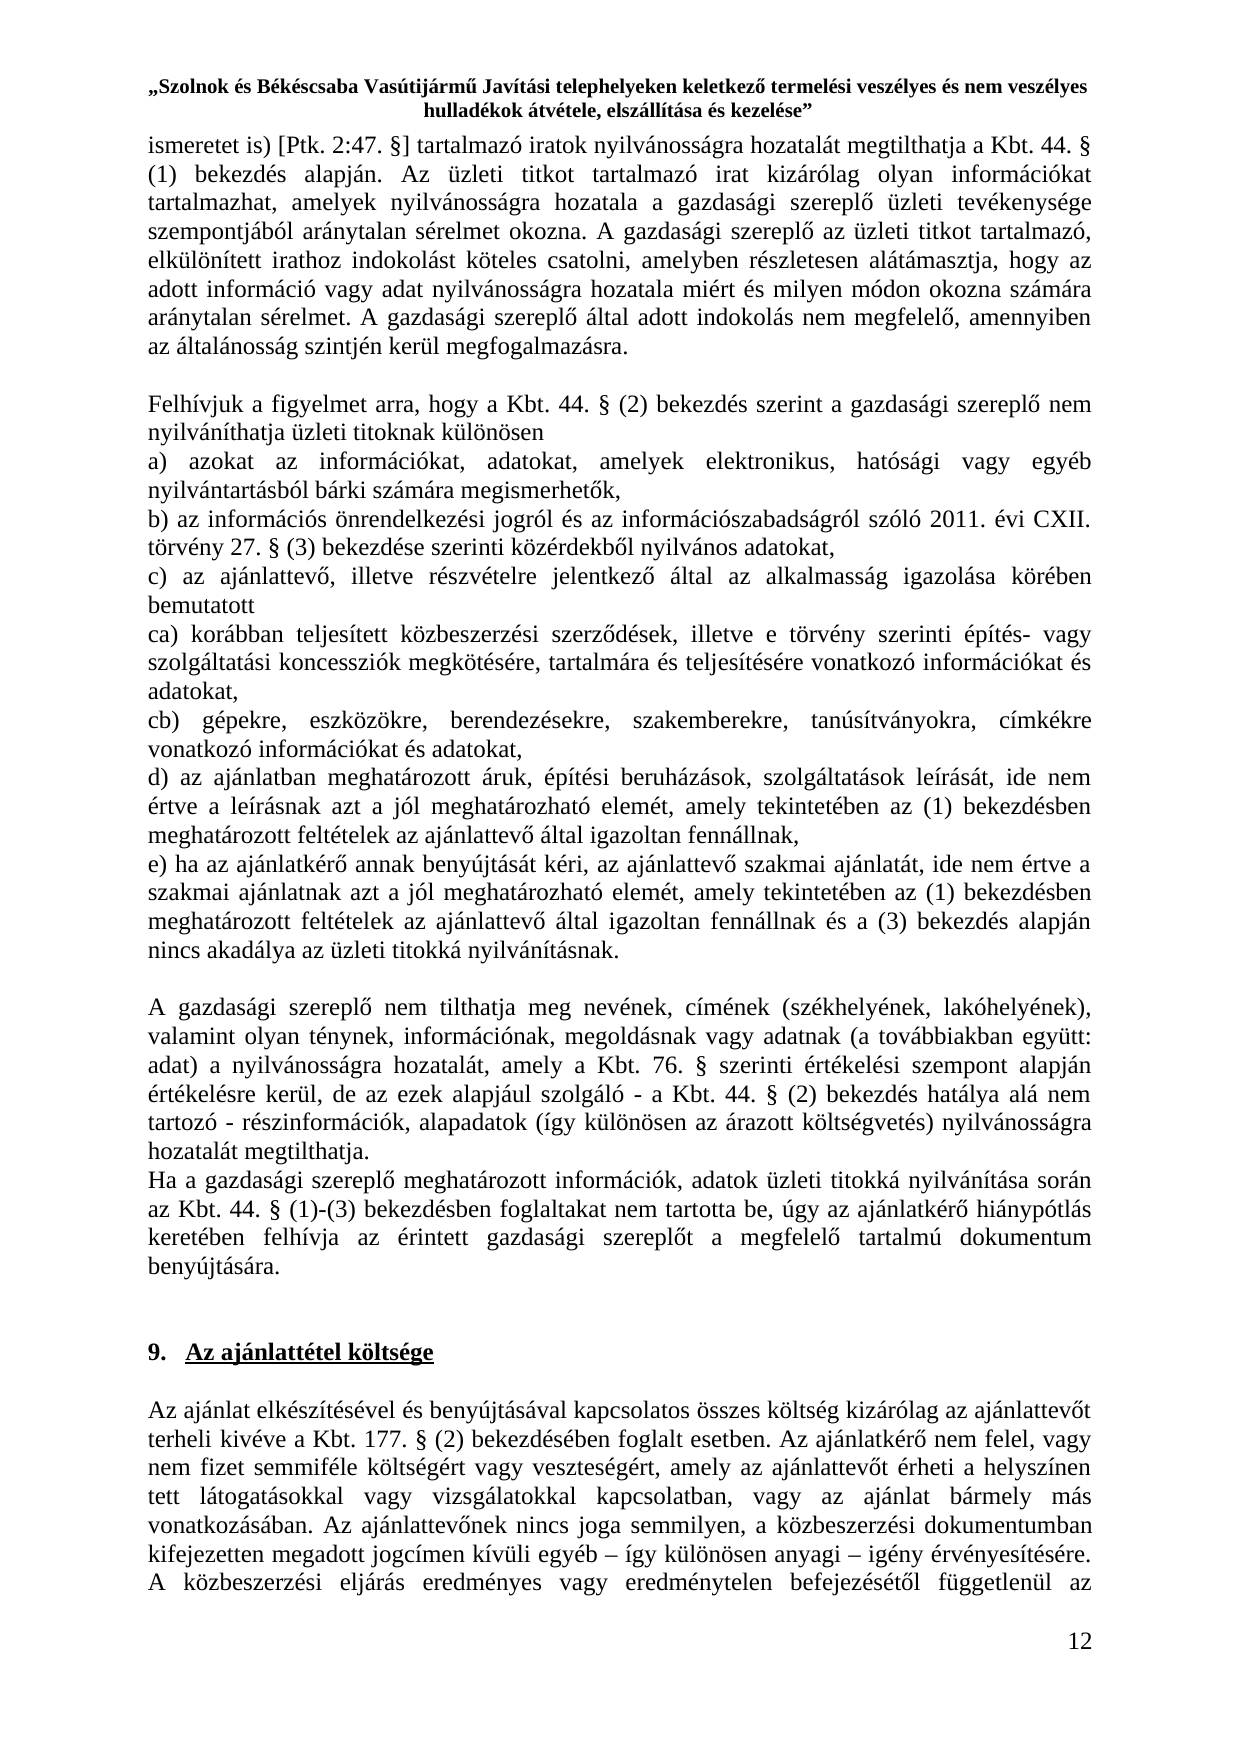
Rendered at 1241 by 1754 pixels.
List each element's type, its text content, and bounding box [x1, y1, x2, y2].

text e) ha az ajánlatkérő annak benyújtását kéri, az ajánlattevő szakmai ajánlatát, ide nem értve a szakmai ajánlatnak azt a jól meghatározható elemét, amely tekintetében az (1) bekezdésben meghatározott feltételek az ajánlattevő által igazoltan fennállnak és a (3) bekezdés alapján nincs akadálya az üzleti titokká nyilvánításnak. [148, 849, 1092, 964]
subtitle Az ajánlattétel költsége [148, 1337, 1092, 1366]
text Felhívjuk a figyelmet arra, hogy a Kbt. 44. § (2) bekezdés szerint a gazdasági szereplő nem nyilváníthatja üzleti titoknak különösen [148, 389, 1092, 446]
text d) az ajánlatban meghatározott áruk, építési beruházások, szolgáltatások leírását, ide nem értve a leírásnak azt a jól meghatározható elemét, amely tekintetében az (1) bekezdésben meghatározott feltételek az ajánlattevő által igazoltan fennállnak, [148, 762, 1092, 849]
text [148, 130, 1092, 360]
text A gazdasági szereplő nem tilthatja meg nevének, címének (székhelyének, lakóhelyének), valamint olyan ténynek, információnak, megoldásnak vagy adatnak (a továbbiakban együtt: adat) a nyilvánosságra hozatalát, amely a Kbt. 76. § szerinti értékelési szempont alapján értékelésre kerül, de az ezek alapjául szolgáló - a Kbt. 44. § (2) bekezdés hatálya alá nem tartozó - részinformációk, alapadatok (így különösen az árazott költségvetés) nyilvánosságra hozatalát megtilthatja. [148, 992, 1092, 1165]
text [148, 1395, 1092, 1596]
text c) az ajánlattevő, illetve részvételre jelentkező által az alkalmasság igazolása körében bemutatott [148, 561, 1092, 619]
text Ha a gazdasági szereplő meghatározott információk, adatok üzleti titokká nyilvánítása során az Kbt. 44. § (1)-(3) bekezdésben foglaltakat nem tartotta be, úgy az ajánlatkérő hiánypótlás keretében felhívja az érintett gazdasági szereplőt a megfelelő tartalmú dokumentum benyújtására. [148, 1165, 1092, 1280]
text a) azokat az információkat, adatokat, amelyek elektronikus, hatósági vagy egyéb nyilvántartásból bárki számára megismerhetők, [148, 446, 1092, 504]
text b) az információs önrendelkezési jogról és az információszabadságról szóló 2011. évi CXII. törvény 27. § (3) bekezdése szerinti közérdekből nyilvános adatokat, [148, 504, 1092, 561]
text cb) gépekre, eszközökre, berendezésekre, szakemberekre, tanúsítványokra, címkékre vonatkozó információkat és adatokat, [148, 705, 1092, 762]
text ca) korábban teljesített közbeszerzési szerződések, illetve e törvény szerinti építés- vagy szolgáltatási koncessziók megkötésére, tartalmára és teljesítésére vonatkozó információkat és adatokat, [148, 619, 1092, 705]
